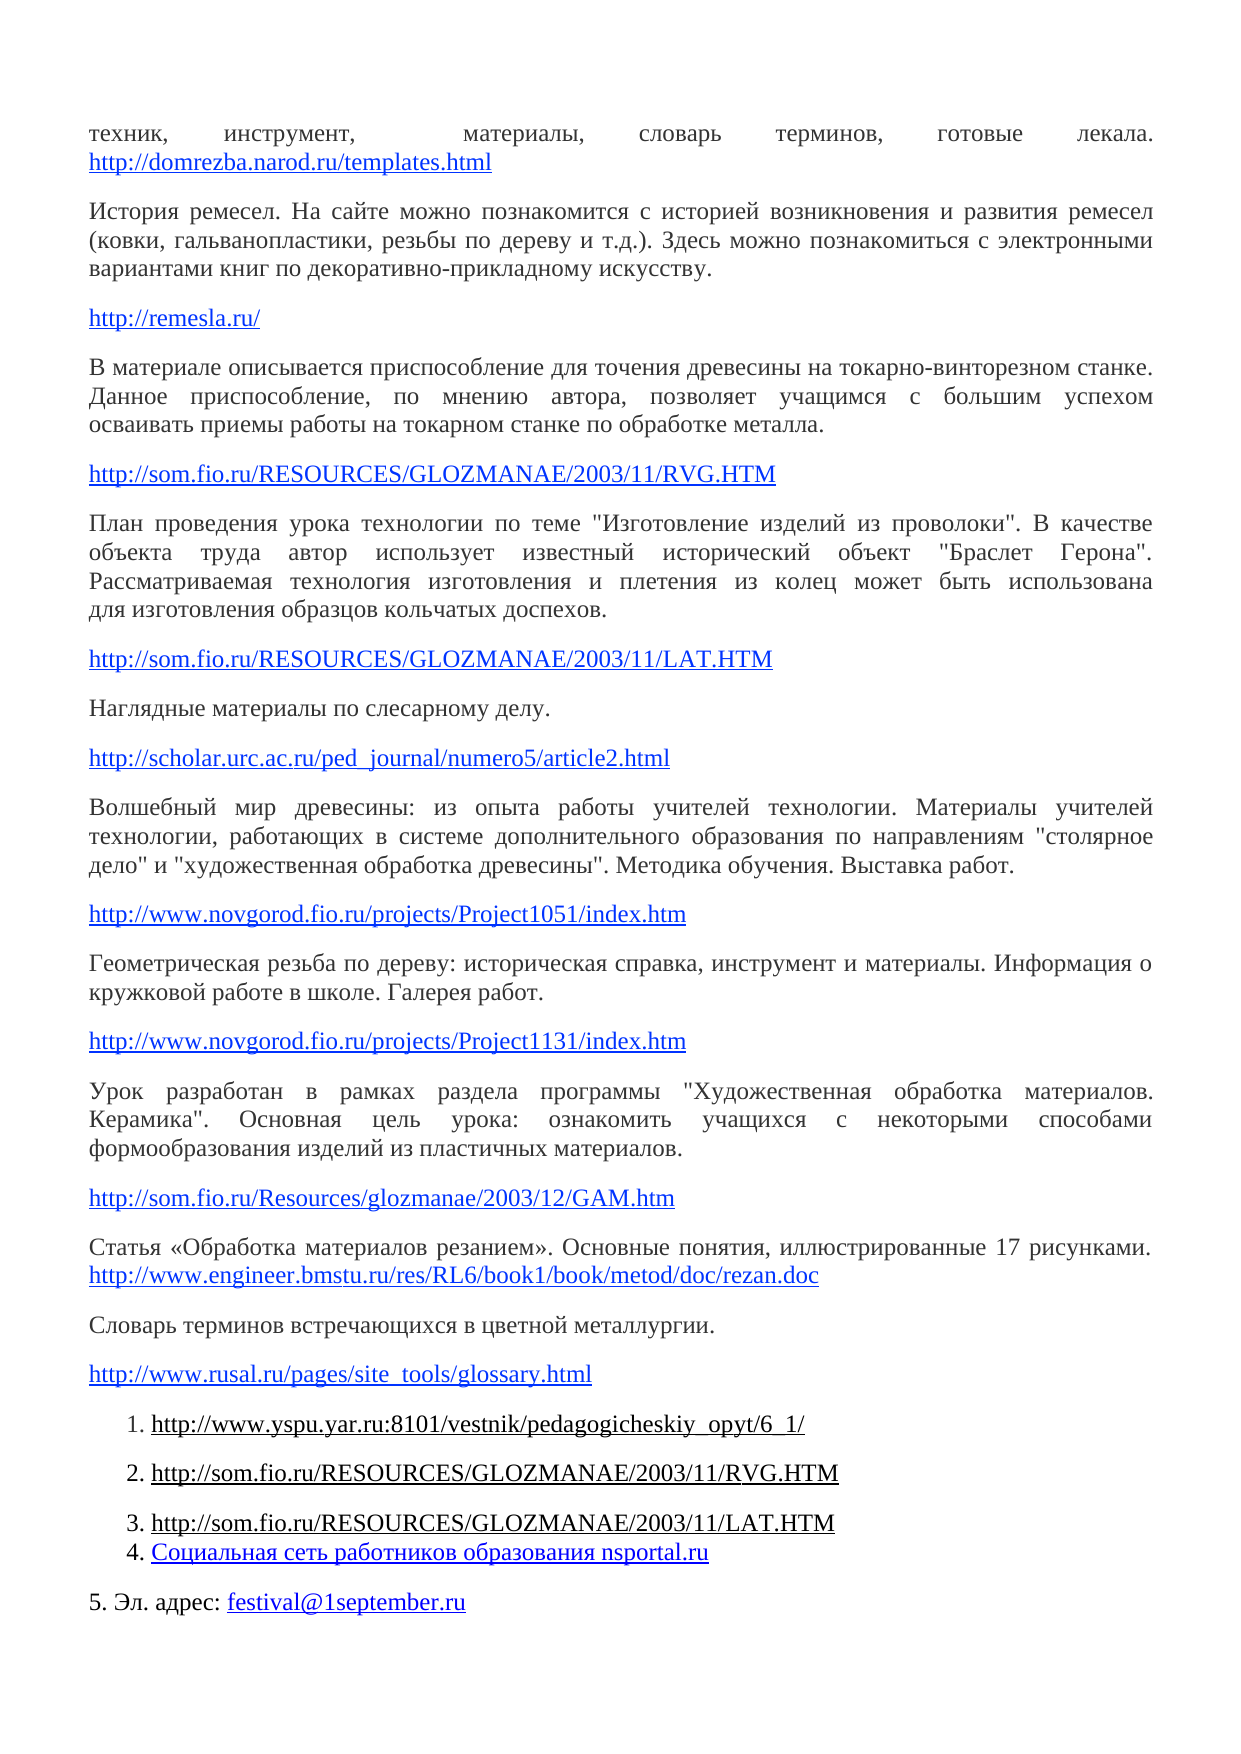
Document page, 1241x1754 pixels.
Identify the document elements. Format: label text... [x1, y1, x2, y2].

text http://www.novgorod.fio.ru/projects/Project1051/index.htm [89, 899, 1154, 928]
text 2. http://som.fio.ru/RESOURCES/GLOZMANAE/2003/11/RVG.HTM [126, 1458, 1154, 1487]
text http://www.rusal.ru/pages/site_tools/glossary.html [89, 1359, 1154, 1388]
text Словарь терминов встречающихся в цветной металлургии. [89, 1310, 1154, 1339]
text Геометрическая резьба по дереву: историческая справка, инструмент и материалы. Информация о кружковой работе в школе. Галерея работ. [89, 948, 1154, 1006]
text Наглядные материалы по слесарному делу. [89, 693, 1154, 722]
text http://remesla.ru/ [89, 303, 1154, 332]
text Волшебный мир древесины: из опыта работы учителей технологии. Материалы учителей технологии, работающих в системе дополнительного образования по направлениям "столярное дело" и "художественная обработка древесины". Методика обучения. Выставка работ. [89, 792, 1154, 878]
text http://scholar.urc.ac.ru/ped_journal/numero5/article2.html [89, 743, 1154, 772]
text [89, 118, 1154, 175]
text http://www.novgorod.fio.ru/projects/Project1131/index.htm [89, 1026, 1154, 1055]
text История ремесел. На сайте можно познакомится с историей возникновения и развития ремесел (ковки, гальванопластики, резьбы по дереву и т.д.). Здесь можно познакомиться с электронными вариантами книг по декоративно-прикладному искусству. [89, 196, 1154, 282]
text 4. Социальная сеть работников образования nsportal.ru [126, 1537, 1154, 1566]
text План проведения урока технологии по теме "Изготовление изделий из проволоки". В качестве объекта труда автор использует известный исторический объект "Браслет Герона". Рассматриваемая технология изготовления и плетения из колец может быть использована для изготовления образцов кольчатых доспехов. [89, 508, 1153, 623]
text Статья «Обработка материалов резанием». Основные понятия, иллюстрированные 17 рисунками. http://www.engineer.bmstu.ru/res/RL6/book1/book/metod/doc/rezan.doc [89, 1232, 1154, 1289]
text http://som.fio.ru/Resources/glozmanae/2003/12/GAM.htm [89, 1183, 1154, 1211]
text Урок разработан в рамках раздела программы "Художественная обработка материалов. Керамика". Основная цель урока: ознакомить учащихся с некоторыми способами формообразования изделий из пластичных материалов. [89, 1076, 1154, 1162]
text http://som.fio.ru/RESOURCES/GLOZMANAE/2003/11/RVG.HTM [89, 459, 1154, 488]
text 1. http://www.yspu.yar.ru:8101/vestnik/pedagogicheskiy_opyt/6_1/ [126, 1409, 1154, 1438]
text http://som.fio.ru/RESOURCES/GLOZMANAE/2003/11/LAT.HTM [89, 644, 1154, 673]
text 5. Эл. адрес: festival@1september.ru [89, 1587, 1154, 1616]
text 3. http://som.fio.ru/RESOURCES/GLOZMANAE/2003/11/LAT.HTM [126, 1508, 1154, 1537]
text В материале описывается приспособление для точения древесины на токарно-винторезном станке. Данное приспособление, по мнению автора, позволяет учащимся с большим успехом осваивать приемы работы на токарном станке по обработке металла. [89, 352, 1154, 438]
